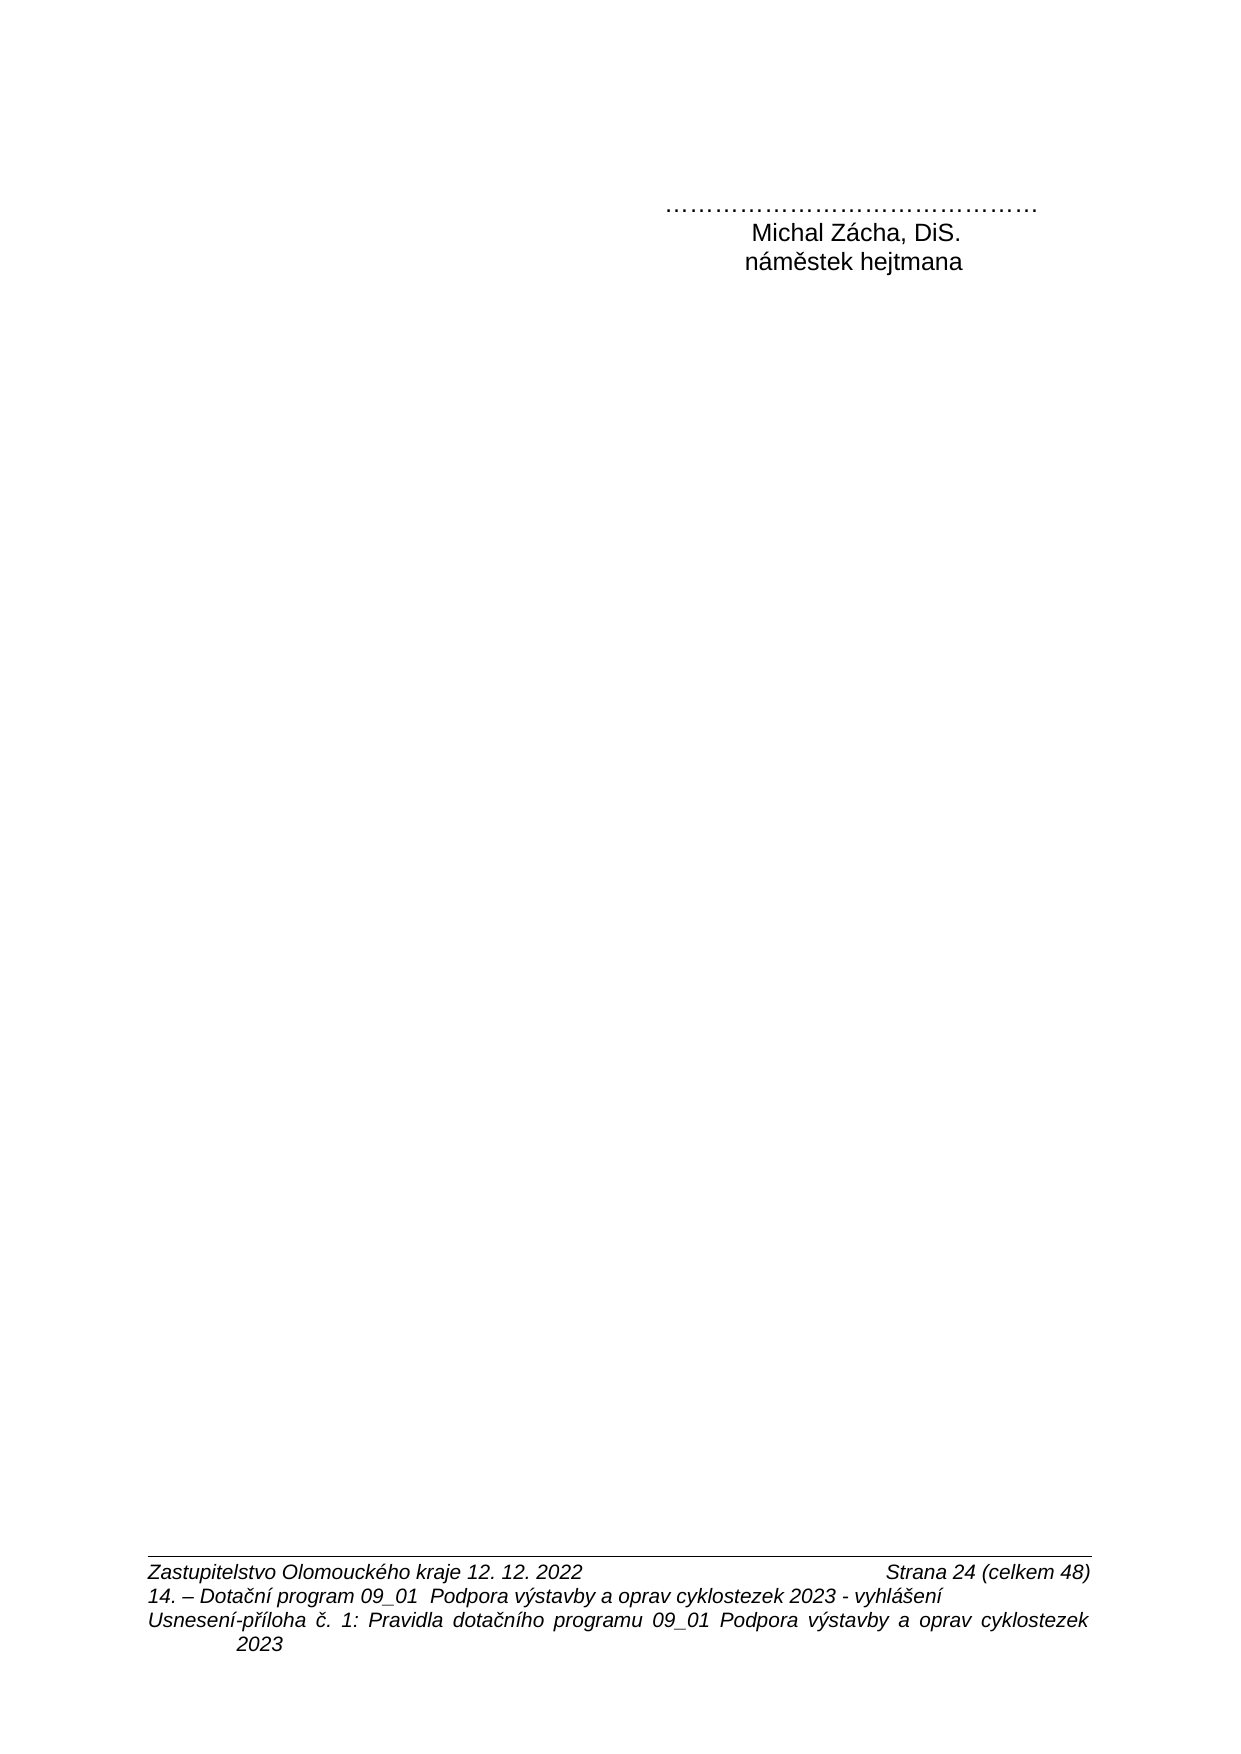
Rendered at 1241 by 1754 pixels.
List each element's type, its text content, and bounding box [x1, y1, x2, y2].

text náměstek hejtmana [148, 247, 1092, 275]
text ……………………………………… [148, 189, 1092, 218]
text Michal Zácha, DiS. [148, 218, 1092, 247]
